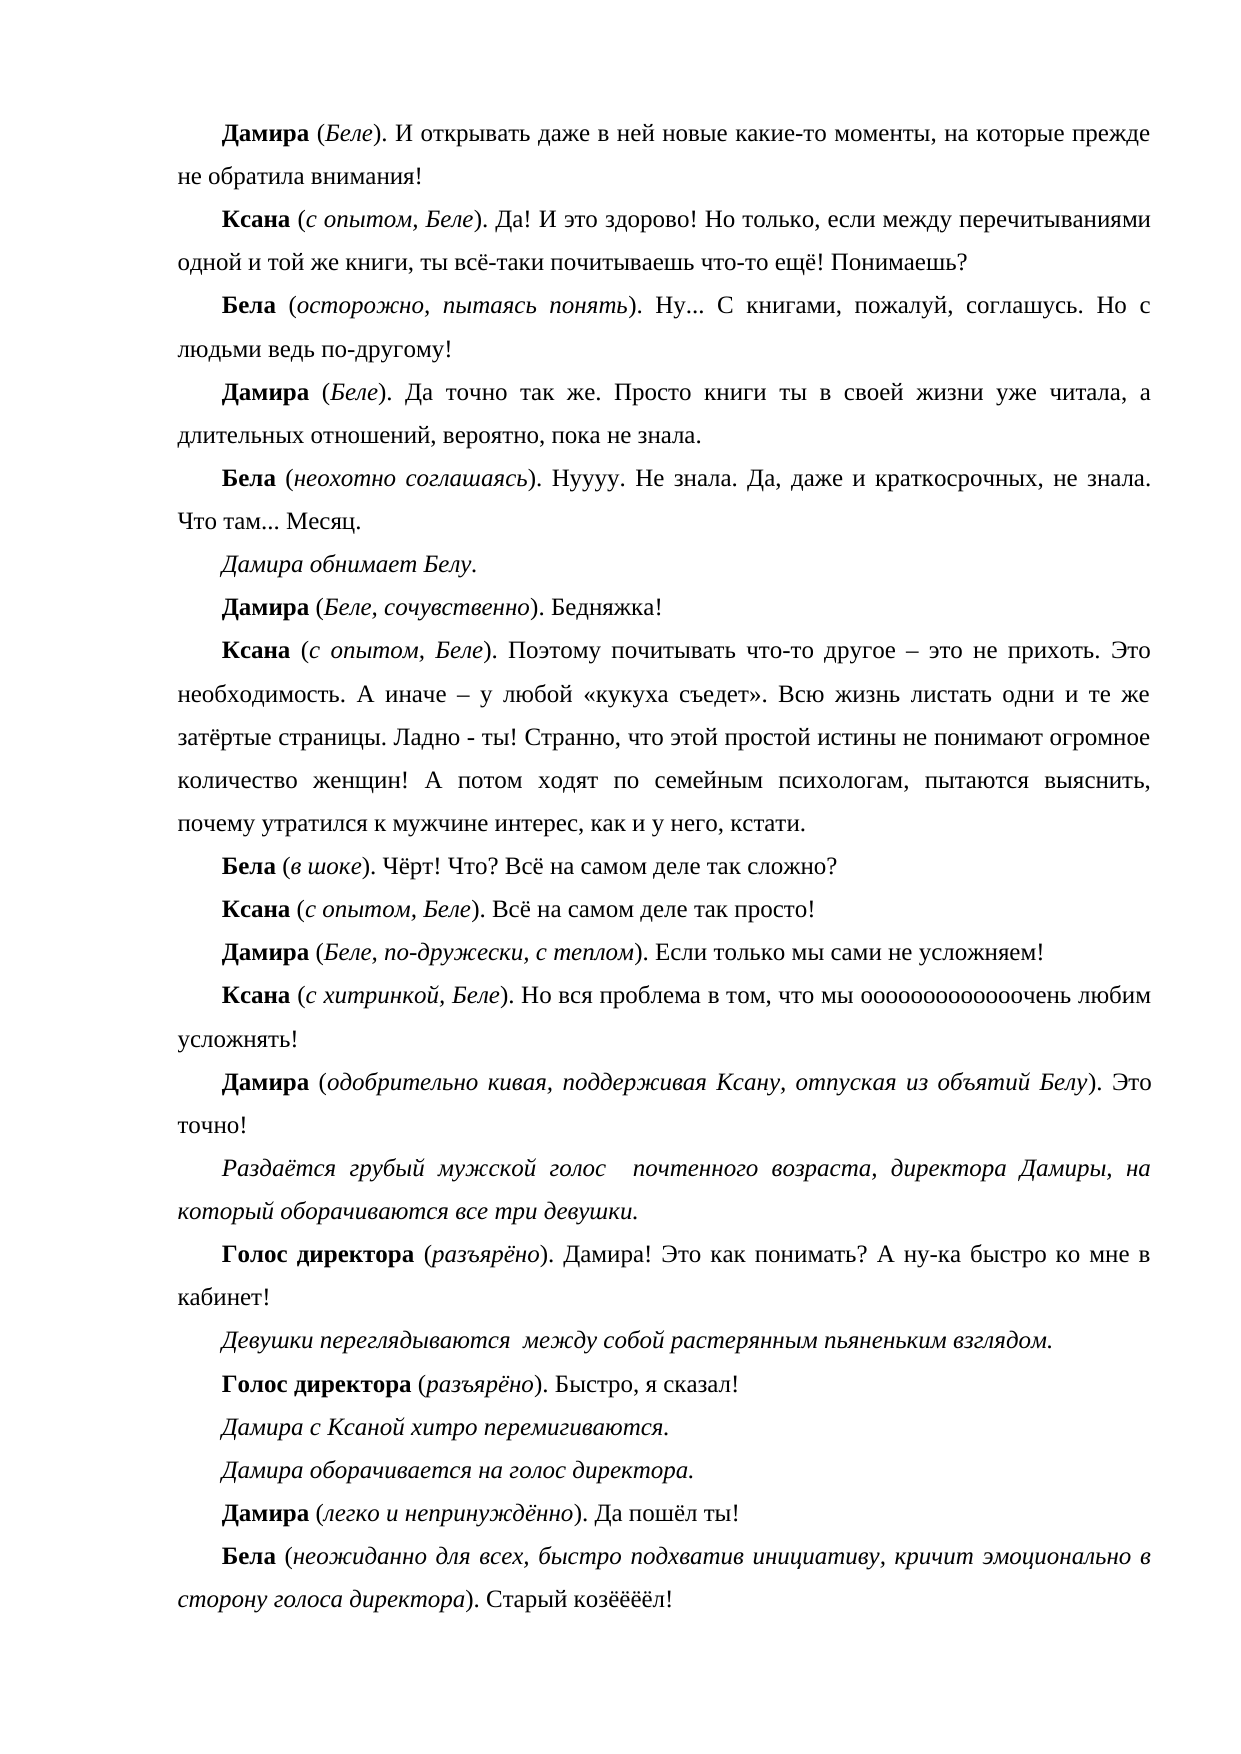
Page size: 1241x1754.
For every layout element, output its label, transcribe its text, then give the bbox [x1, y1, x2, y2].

text Голос директора (разъярёно). Дамира! Это как понимать? А ну-ка быстро ко мне в кабинет! [177, 1239, 1152, 1311]
text Дамира (Беле). И открывать даже в ней новые какие-то моменты, на которые прежде не обратила внимания! [177, 118, 1152, 190]
text Раздаётся грубый мужской голос почтенного возраста, директора Дамиры, на который оборачиваются все три девушки. [177, 1153, 1152, 1225]
text Дамира (одобрительно кивая, поддерживая Ксану, отпуская из объятий Белу). Это точно! [177, 1067, 1152, 1139]
text Дамира обнимает Белу. [177, 549, 1152, 578]
text Ксана (с опытом, Беле). Всё на самом деле так просто! [177, 894, 1152, 923]
text Дамира (Беле). Да точно так же. Просто книги ты в своей жизни уже читала, а длительных отношений, вероятно, пока не знала. [177, 377, 1152, 449]
text Ксана (с опытом, Беле). Поэтому почитывать что-то другое – это не прихоть. Это необходимость. А иначе – у любой «кукуха съедет». Всю жизнь листать одни и те же затёртые страницы. Ладно - ты! Странно, что этой простой истины не понимают огромное количество женщин! А потом ходят по семейным психологам, пытаются выяснить, почему утратился к мужчине интерес, как и у него, кстати. [177, 636, 1152, 837]
text Дамира оборачивается на голос директора. [177, 1455, 1152, 1484]
text Ксана (с хитринкой, Беле). Но вся проблема в том, что мы ооооооооооооочень любим усложнять! [177, 981, 1152, 1052]
text Бела (в шоке). Чёрт! Что? Всё на самом деле так сложно? [177, 851, 1152, 880]
text Девушки переглядываются между собой растерянным пьяненьким взглядом. [177, 1326, 1152, 1354]
text Ксана (с опытом, Беле). Да! И это здорово! Но только, если между перечитываниями одной и той же книги, ты всё-таки почитываешь что-то ещё! Понимаешь? [177, 204, 1152, 276]
text Голос директора (разъярёно). Быстро, я сказал! [177, 1369, 1152, 1397]
text Дамира (легко и непринуждённо). Да пошёл ты! [177, 1498, 1152, 1527]
text Дамира (Беле, по-дружески, с теплом). Если только мы сами не усложняем! [177, 937, 1152, 966]
text Дамира с Ксаной хитро перемигиваются. [177, 1412, 1152, 1441]
text Дамира (Беле, сочувственно). Бедняжка! [177, 592, 1152, 621]
text Бела (осторожно, пытаясь понять). Ну... С книгами, пожалуй, соглашусь. Но с людьми ведь по-другому! [177, 291, 1152, 362]
text Бела (неожиданно для всех, быстро подхватив инициативу, кричит эмоционально в сторону голоса директора). Старый козёёёёл! [177, 1541, 1152, 1613]
text Бела (неохотно соглашаясь). Нуууу. Не знала. Да, даже и краткосрочных, не знала. Что там... Месяц. [177, 463, 1152, 535]
